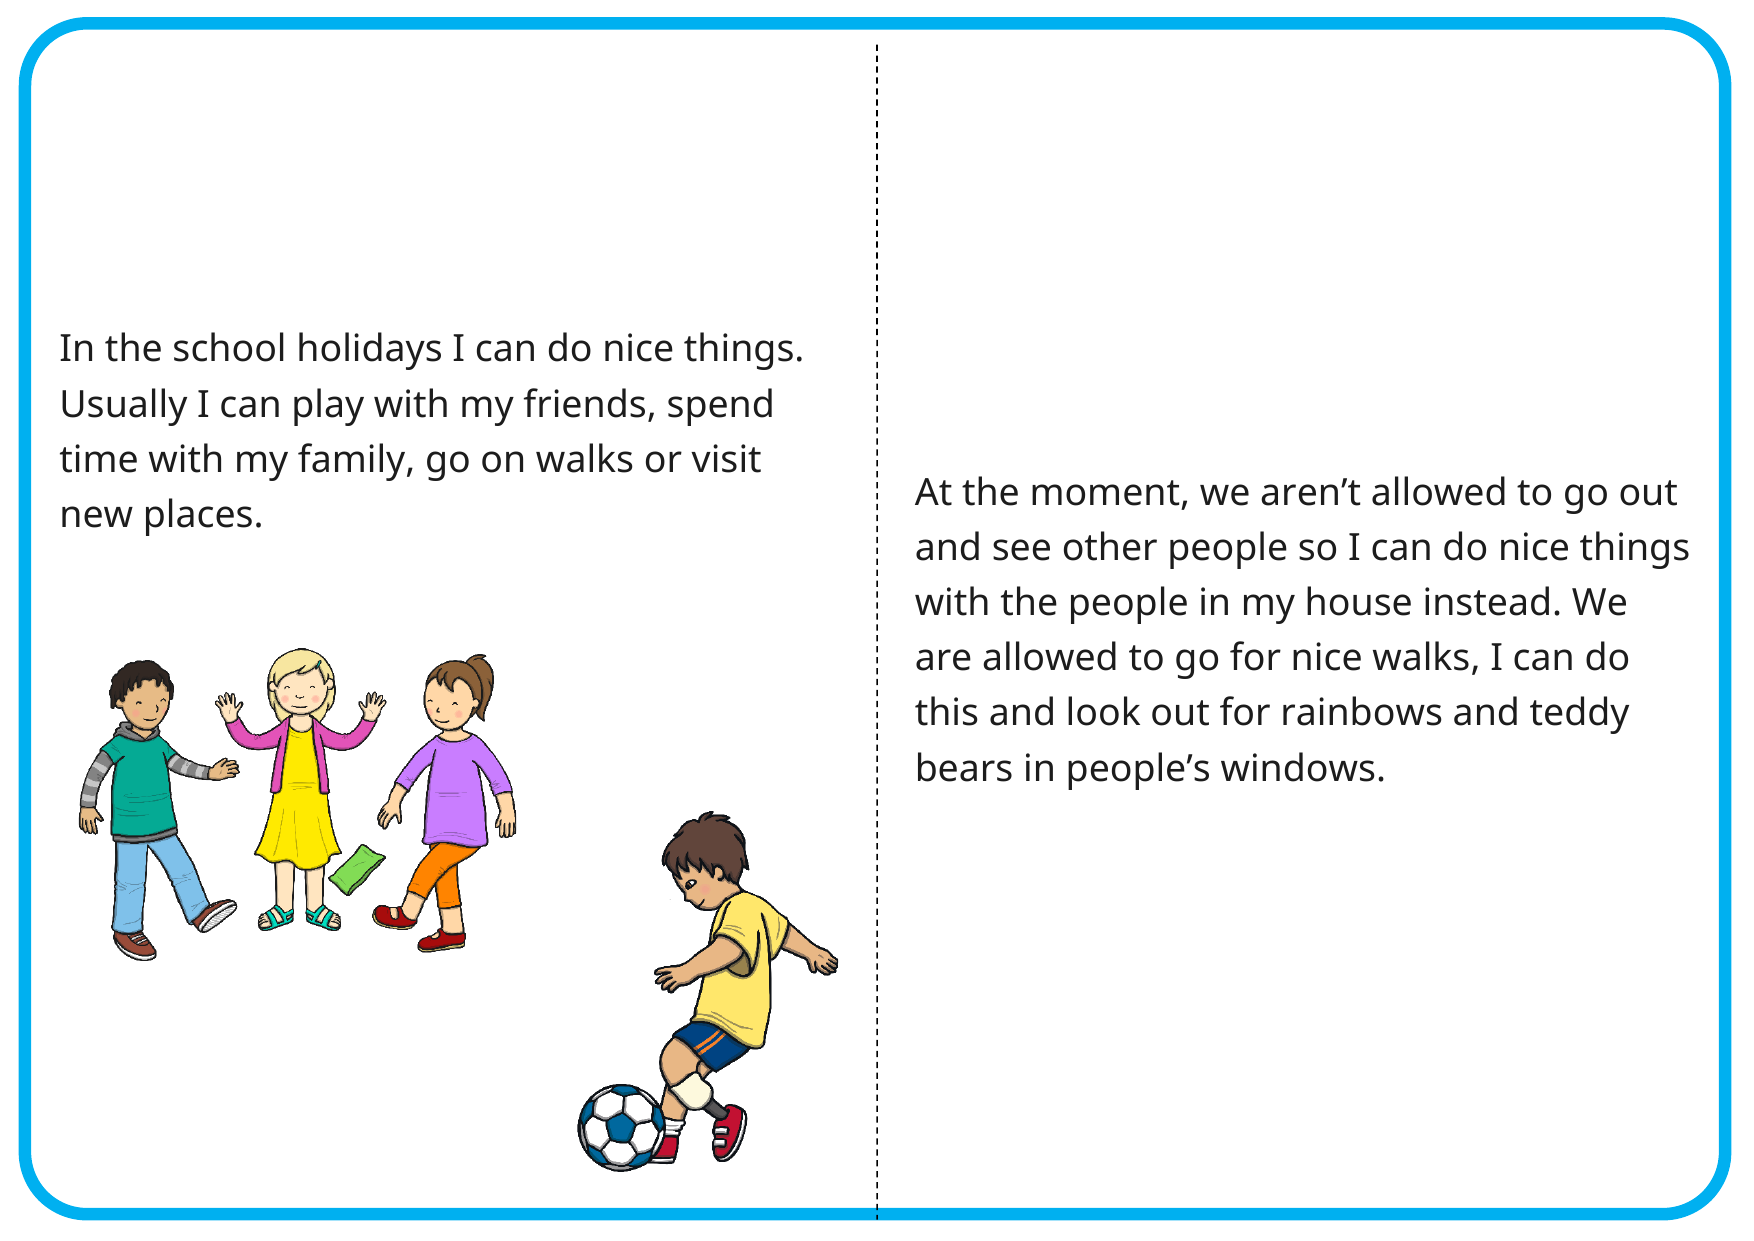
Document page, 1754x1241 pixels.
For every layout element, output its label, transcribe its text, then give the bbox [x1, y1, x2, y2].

text In the school holidays I can do nice things. Usually I can play with my friends, spend time with my family, go on walks or visit new places. [59, 322, 839, 538]
picture [78, 648, 517, 961]
picture [577, 811, 839, 1172]
text At the moment, we aren’t allowed to go out and see other people so I can do nice things with the people in my house instead. We are allowed to go for nice walks, I can do this and look out for rainbows and teddy bears in people’s windows. [914, 465, 1695, 792]
